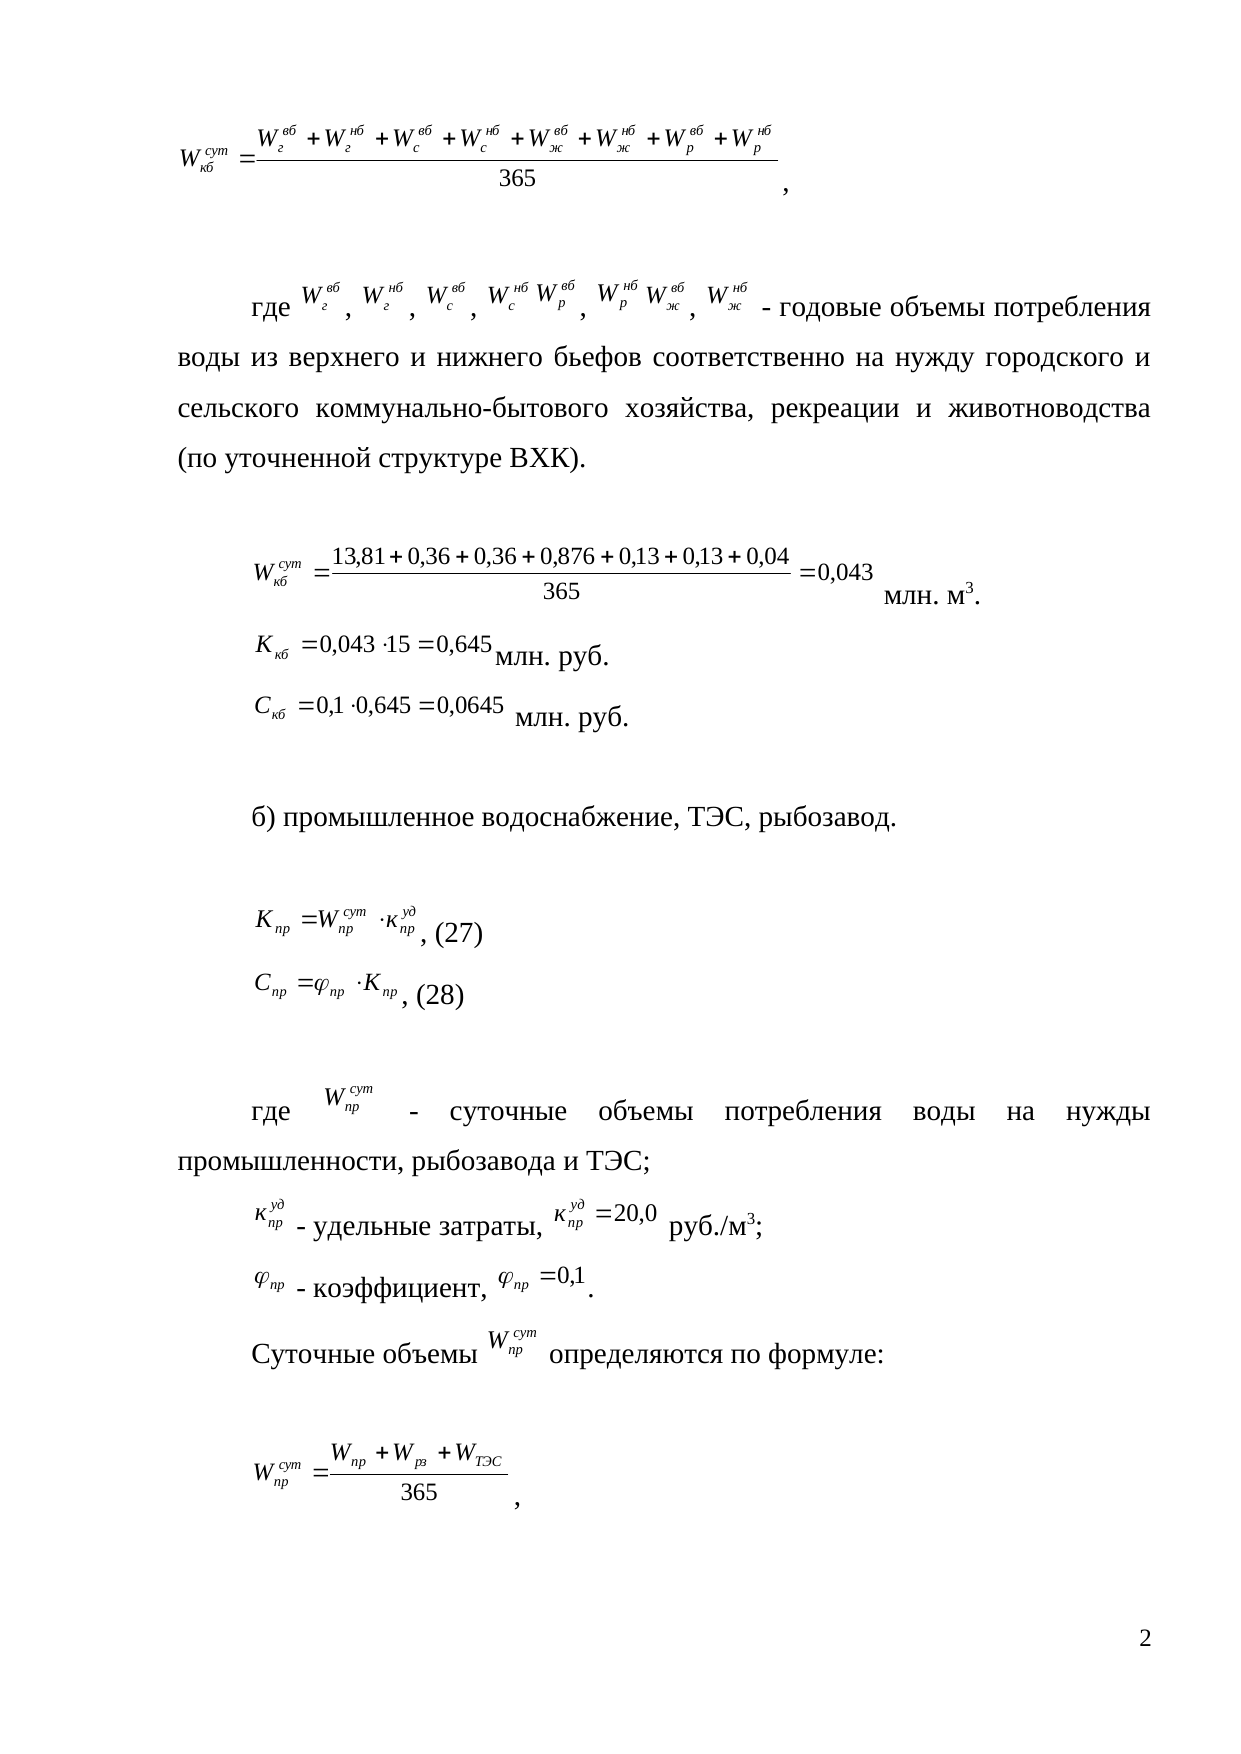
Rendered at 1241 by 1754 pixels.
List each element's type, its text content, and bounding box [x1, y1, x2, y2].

text Суточные объемы определяются по формуле: [177, 1321, 1152, 1369]
text млн. руб. [177, 688, 1152, 732]
text - удельные затраты, руб./м3; [177, 1193, 1152, 1242]
text - коэффициент, . [177, 1259, 1152, 1304]
text где , , , , , - годовые объемы потребления воды из верхнего и нижнего бьефов соответственно на нужду городского и сельского коммунально-бытового хозяйства, рекреации и животноводства (по уточненной структуре ВХК). [177, 274, 1152, 473]
text , [177, 1437, 1152, 1512]
text , (28) [177, 965, 1152, 1011]
text млн. руб. [177, 628, 1152, 672]
text где - суточные объемы потребления воды на нужды промышленности, рыбозавода и ТЭС; [177, 1078, 1152, 1177]
text , (27) [177, 900, 1152, 948]
text млн. м3. [177, 541, 1152, 611]
text б) промышленное водоснабжение, ТЭС, рыбозавод. [177, 799, 1152, 833]
